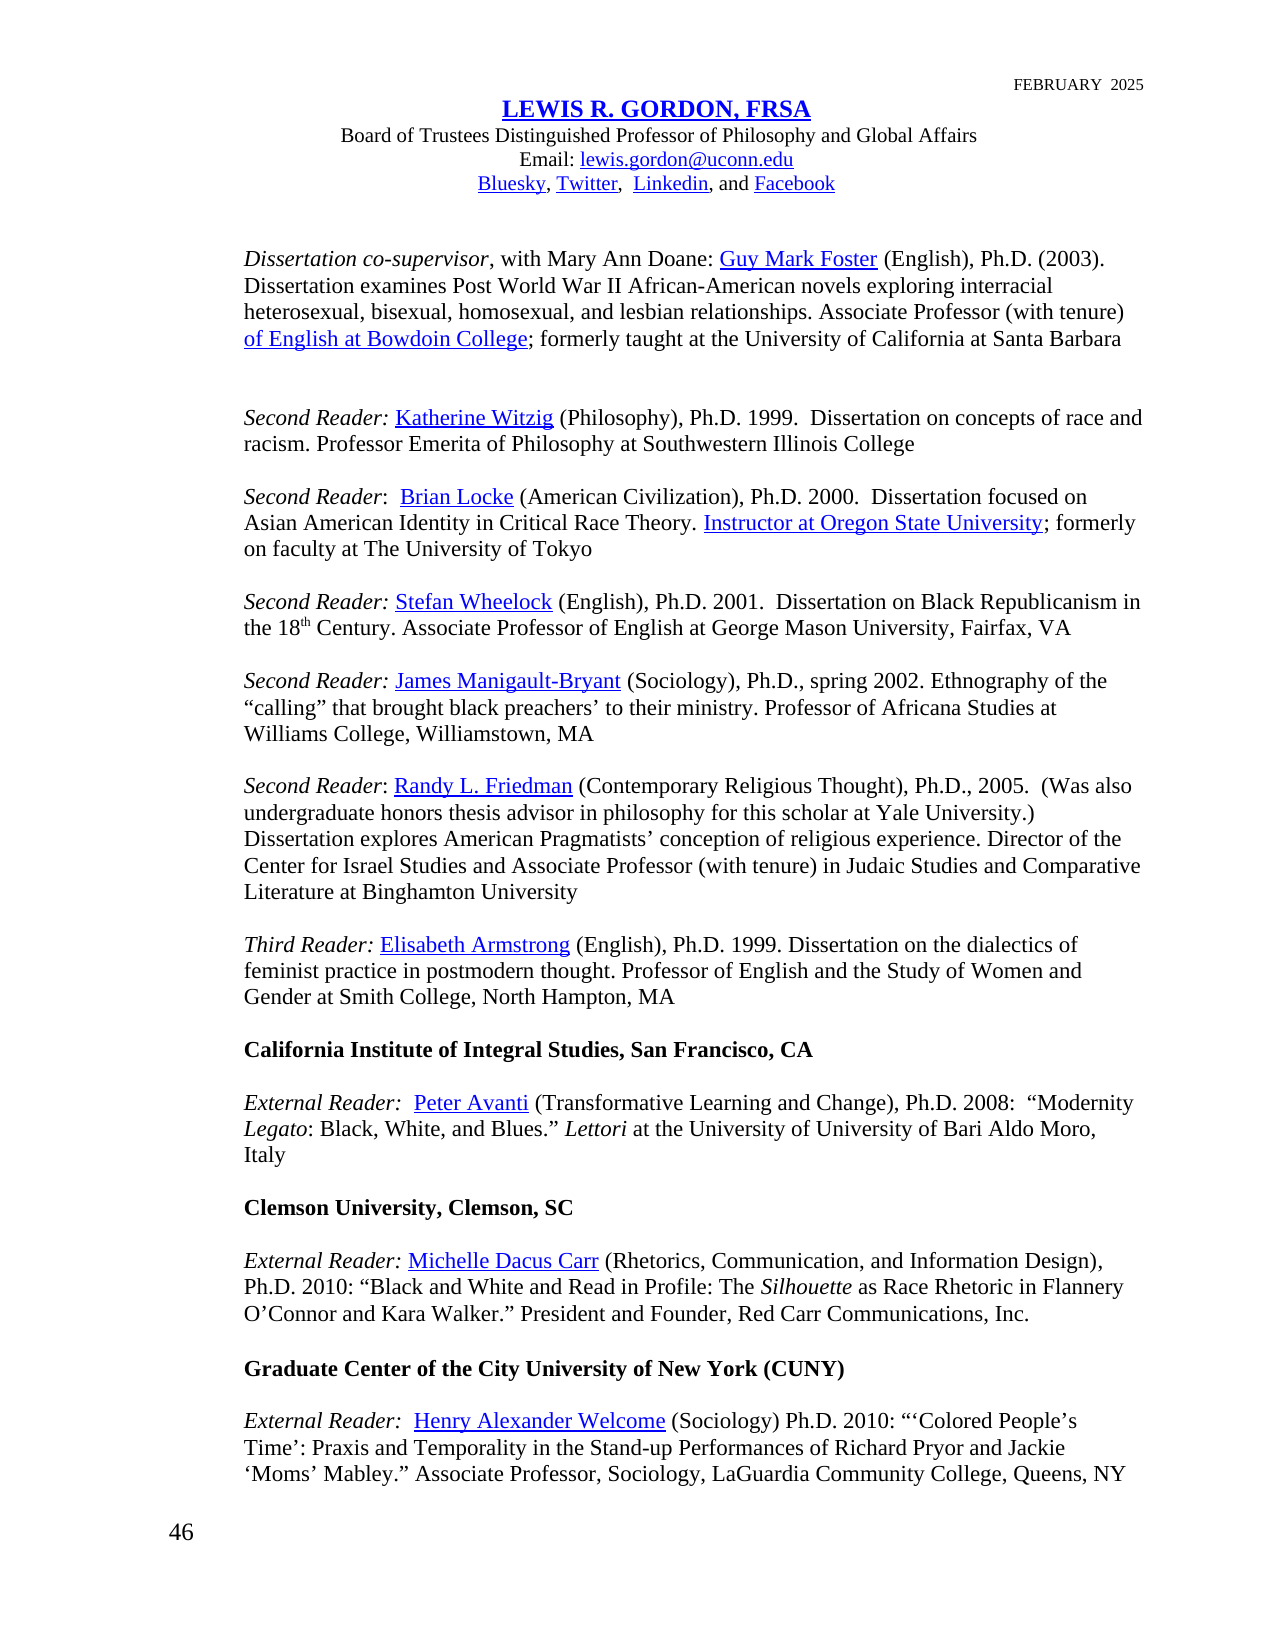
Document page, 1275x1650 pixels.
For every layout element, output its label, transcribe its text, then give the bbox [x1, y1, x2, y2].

list Second Reader: Stefan Wheelock (English), Ph.D. 2001. Dissertation on Black Republicanism in the 18th Century. Associate Professor of English at George Mason University, Fairfax, VA [244, 588, 1144, 641]
list Clemson University, Clemson, SC [244, 1194, 1144, 1221]
list Second Reader: Randy L. Friedman (Contemporary Religious Thought), Ph.D., 2005. (Was also undergraduate honors thesis advisor in philosophy for this scholar at Yale University.) Dissertation explores American Pragmatists’ conception of religious experience. Director of the Center for Israel Studies and Associate Professor (with tenure) in Judaic Studies and Comparative Literature at Binghamton University [244, 773, 1144, 904]
list Dissertation co-supervisor, with Mary Ann Doane: Guy Mark Foster (English), Ph.D. (2003). Dissertation examines Post World War II African-American novels exploring interracial heterosexual, bisexual, homosexual, and lesbian relationships. Associate Professor (with tenure) of English at Bowdoin College; formerly taught at the University of California at Santa Barbara [244, 246, 1144, 351]
list External Reader: Henry Alexander Welcome (Sociology) Ph.D. 2010: “‘Colored People’s Time’: Praxis and Temporality in the Stand-up Performances of Richard Pryor and Jackie ‘Moms’ Mabley.” Associate Professor, Sociology, LaGuardia Community College, Queens, NY [244, 1407, 1144, 1487]
list Second Reader: Brian Locke (American Civilization), Ph.D. 2000. Dissertation focused on Asian American Identity in Critical Race Theory. Instructor at Oregon State University; formerly on faculty at The University of Tokyo [244, 483, 1144, 562]
list California Institute of Integral Studies, San Francisco, CA [169, 1036, 1144, 1062]
list Second Reader: Katherine Witzig (Philosophy), Ph.D. 1999. Dissertation on concepts of race and racism. Professor Emerita of Philosophy at Southwestern Illinois College [244, 404, 1144, 456]
list Third Reader: Elisabeth Armstrong (English), Ph.D. 1999. Dissertation on the dialectics of feminist practice in postmodern thought. Professor of English and the Study of Women and Gender at Smith College, North Hampton, MA [244, 931, 1144, 1010]
list External Reader: Michelle Dacus Carr (Rhetorics, Communication, and Information Design), Ph.D. 2010: “Black and White and Read in Profile: The Silhouette as Race Rhetoric in Flannery O’Connor and Kara Walker.” President and Founder, Red Carr Communications, Inc. [244, 1247, 1144, 1326]
list Graduate Center of the City University of New York (CUNY) [244, 1355, 1144, 1381]
list Second Reader: James Manigault-Bryant (Sociology), Ph.D., spring 2002. Ethnography of the “calling” that brought black preachers’ to their ministry. Professor of Africana Studies at Williams College, Williamstown, MA [244, 667, 1144, 746]
text External Reader: Peter Avanti (Transformative Learning and Change), Ph.D. 2008: “Modernity Legato: Black, White, and Blues.” Lettori at the University of University of Bari Aldo Moro, Italy [244, 1089, 1144, 1168]
